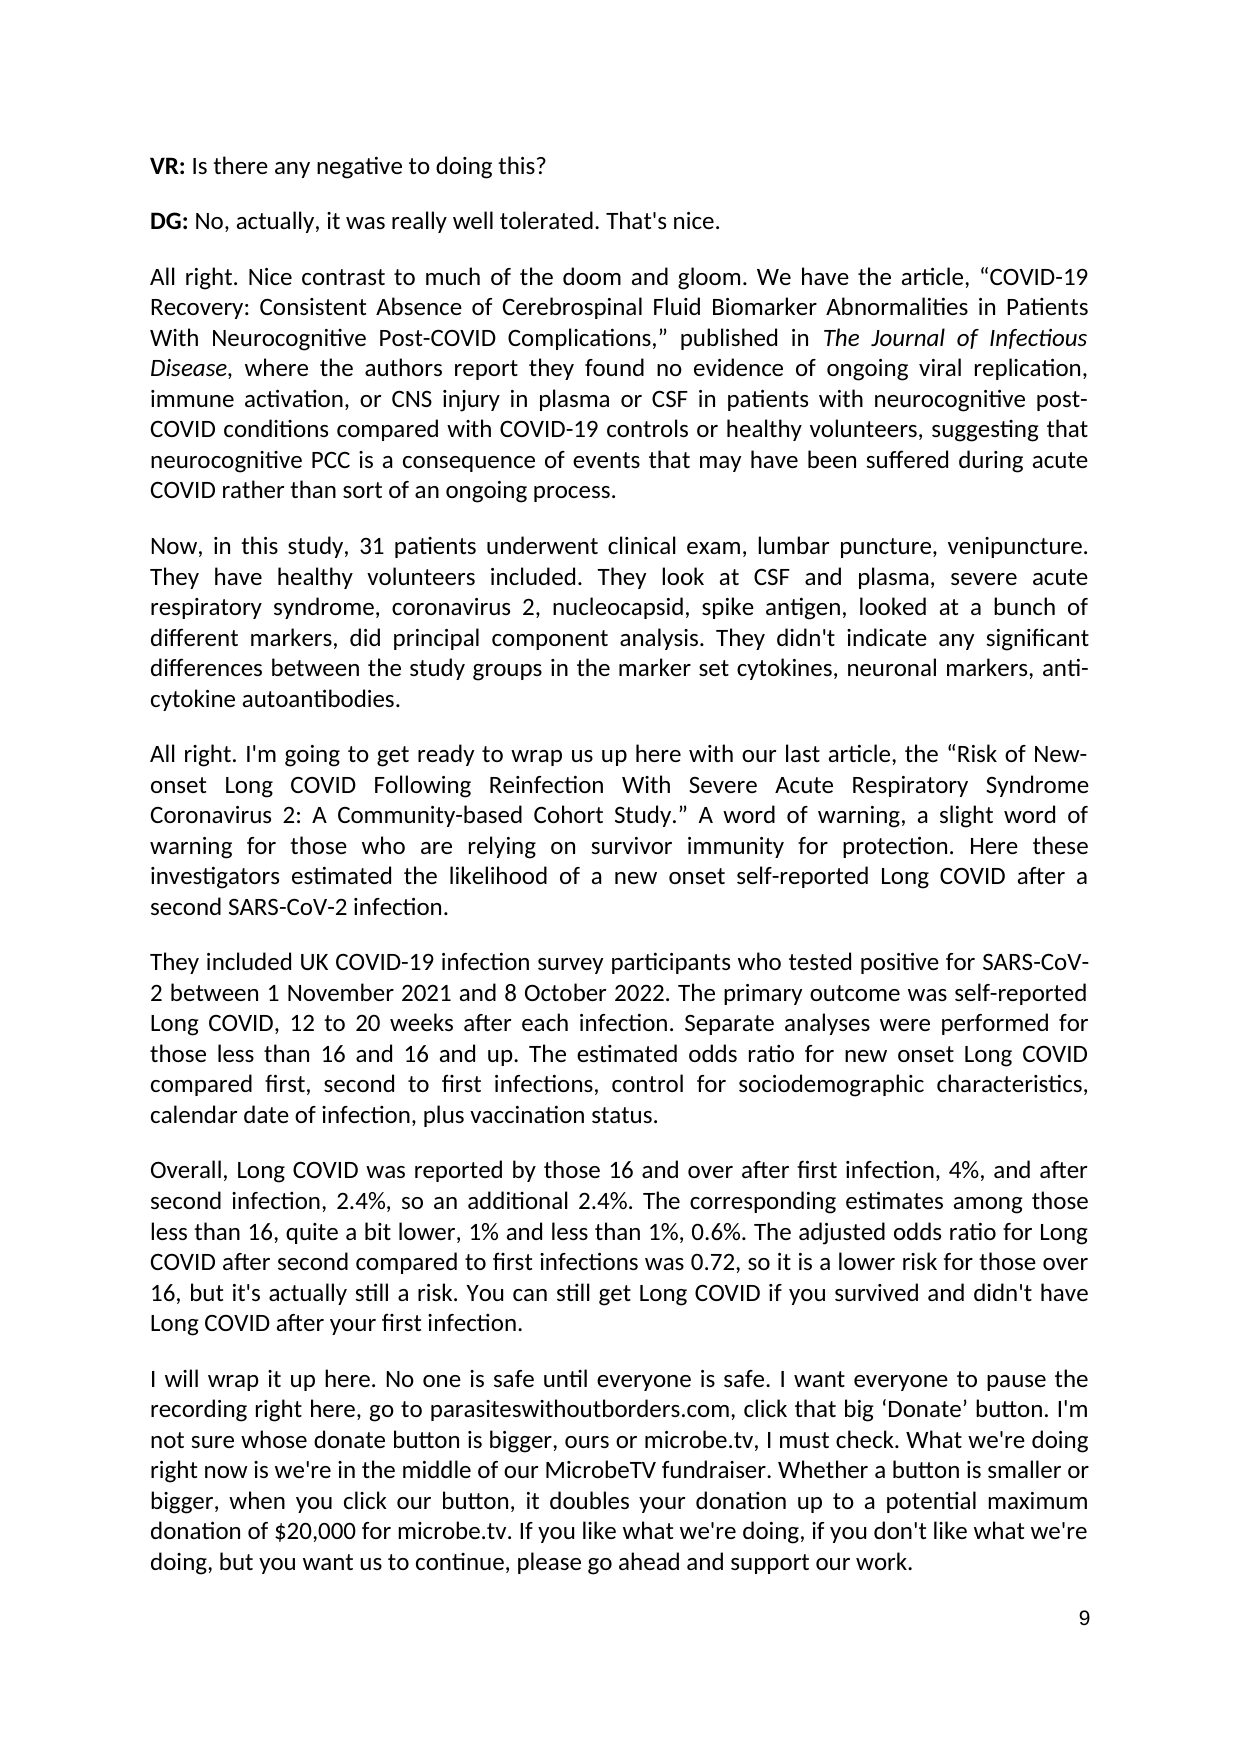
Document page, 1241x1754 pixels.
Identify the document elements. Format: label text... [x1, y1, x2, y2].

text All right. I'm going to get ready to wrap us up here with our last article, the “Risk of New-onset Long COVID Following Reinfection With Severe Acute Respiratory Syndrome Coronavirus 2: A Community-based Cohort Study.” A word of warning, a slight word of warning for those who are relying on survivor immunity for protection. Here these investigators estimated the likelihood of a new onset self-reported Long COVID after a second SARS-CoV-2 infection. [150, 738, 1090, 921]
text Overall, Long COVID was reported by those 16 and over after first infection, 4%, and after second infection, 2.4%, so an additional 2.4%. The corresponding estimates among those less than 16, quite a bit lower, 1% and less than 1%, 0.6%. The adjusted odds ratio for Long COVID after second compared to first infections was 0.72, so it is a lower risk for those over 16, but it's actually still a risk. You can still get Long COVID if you survived and didn't have Long COVID after your first infection. [150, 1154, 1090, 1338]
text DG: No, actually, it was really well tolerated. That's nice. [150, 206, 1090, 236]
text All right. Nice contrast to much of the doom and gloom. We have the article, “COVID-19 Recovery: Consistent Absence of Cerebrospinal Fluid Biomarker Abnormalities in Patients With Neurocognitive Post-COVID Complications,” published in The Journal of Infectious Disease, where the authors report they found no evidence of ongoing viral replication, immune activation, or CNS injury in plasma or CSF in patients with neurocognitive post-COVID conditions compared with COVID-19 controls or healthy volunteers, suggesting that neurocognitive PCC is a consequence of events that may have been suffered during acute COVID rather than sort of an ongoing process. [150, 261, 1090, 505]
text Now, in this study, 31 patients underwent clinical exam, lumbar puncture, venipuncture. They have healthy volunteers included. They look at CSF and plasma, severe acute respiratory syndrome, coronavirus 2, nucleocapsid, spike antigen, looked at a bunch of different markers, did principal component analysis. They didn't indicate any significant differences between the study groups in the marker set cytokines, neuronal markers, anti-cytokine autoantibodies. [150, 530, 1090, 713]
text They included UK COVID-19 infection survey participants who tested positive for SARS-CoV-2 between 1 November 2021 and 8 October 2022. The primary outcome was self-reported Long COVID, 12 to 20 weeks after each infection. Separate analyses were performed for those less than 16 and 16 and up. The estimated odds ratio for new onset Long COVID compared first, second to first infections, control for sociodemographic characteristics, calendar date of infection, plus vaccination status. [150, 946, 1090, 1129]
text VR: Is there any negative to doing this? [150, 150, 1090, 181]
text I will wrap it up here. No one is safe until everyone is safe. I want everyone to pause the recording right here, go to parasiteswithoutborders.com, click that big ‘Donate’ button. I'm not sure whose donate button is bigger, ours or microbe.tv, I must check. What we're doing right now is we're in the middle of our MicrobeTV fundraiser. Whether a button is smaller or bigger, when you click our button, it doubles your donation up to a potential maximum donation of $20,000 for microbe.tv. If you like what we're doing, if you don't like what we're doing, but you want us to continue, please go ahead and support our work. [150, 1363, 1090, 1576]
